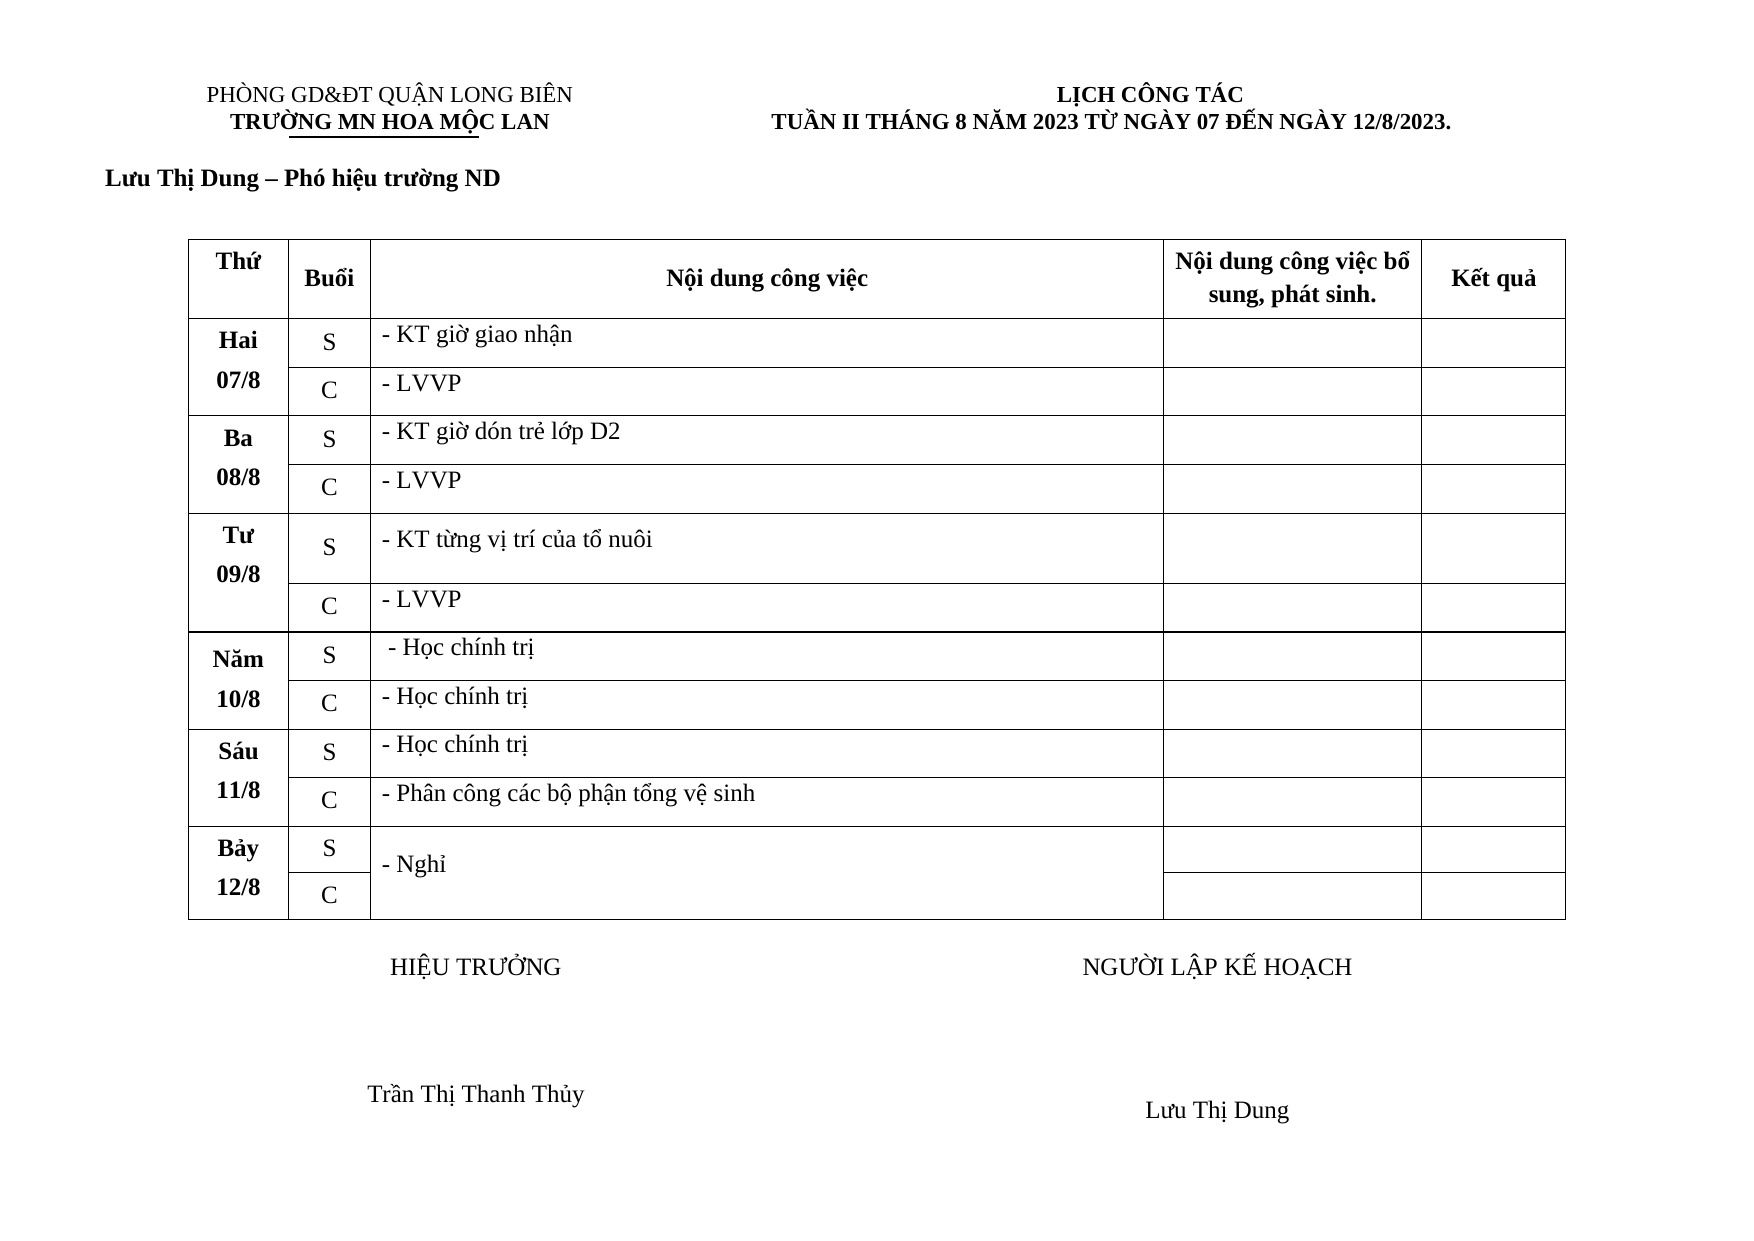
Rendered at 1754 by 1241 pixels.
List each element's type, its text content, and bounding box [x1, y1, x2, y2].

table_cell Năm 10/8 [189, 633, 288, 728]
table_cell [1422, 416, 1565, 464]
table_cell Sáu 11/8 [189, 730, 288, 826]
table_cell S [289, 730, 370, 777]
table_cell [1164, 368, 1421, 415]
table_cell [1164, 730, 1421, 777]
table_header Thứ [189, 240, 288, 318]
table_cell Hai 07/8 [189, 319, 288, 415]
table_cell [1164, 584, 1421, 631]
table_header Buổi [289, 240, 370, 318]
table_cell S [289, 827, 370, 872]
table_cell - LVVP [371, 584, 1163, 631]
table_cell Ba 08/8 [189, 416, 288, 512]
table_cell [1422, 584, 1565, 631]
table_header NGƯỜI LẬP KẾ HOẠCH Lưu Thị Dung [846, 939, 1588, 1124]
table_header Kết quả [1422, 240, 1565, 318]
table_cell [1164, 827, 1421, 872]
table_header HIỆU TRƯỞNG Trần Thị Thanh Thủy [105, 939, 846, 1124]
table_cell - LVVP [371, 368, 1163, 415]
table_cell [1422, 873, 1565, 919]
table_cell [1422, 514, 1565, 583]
table_cell S [289, 416, 370, 464]
table_cell - Học chính trị [371, 633, 1163, 680]
table_cell [1422, 633, 1565, 680]
table_cell [1422, 827, 1565, 872]
table_cell C [289, 465, 370, 512]
table_cell - Nghỉ [371, 827, 1163, 919]
table_cell [1422, 730, 1565, 777]
table_cell [1164, 681, 1421, 728]
table_cell [1422, 319, 1565, 367]
table_cell S [289, 319, 370, 367]
table_cell [1164, 514, 1421, 583]
table_cell - Phân công các bộ phận tổng vệ sinh [371, 778, 1163, 826]
table_cell - KT từng vị trí của tổ nuôi [371, 514, 1163, 583]
table_header PHÒNG GD&ĐT QUẬN LONG BIÊN TRƯỜNG MN HOA MỘC LAN [117, 53, 663, 163]
table_cell [1422, 465, 1565, 512]
table_cell C [289, 584, 370, 631]
table_cell S [289, 514, 370, 583]
table_cell [1164, 416, 1421, 464]
table_cell [1164, 465, 1421, 512]
table_cell - Học chính trị [371, 681, 1163, 728]
table_cell Bảy 12/8 [189, 827, 288, 919]
table_header Nội dung công việc bổ sung, phát sinh. [1164, 240, 1421, 318]
table_cell [1422, 368, 1565, 415]
table_cell C [289, 778, 370, 826]
table_cell - Học chính trị [371, 730, 1163, 777]
table_cell C [289, 873, 370, 919]
table_cell [1164, 633, 1421, 680]
table_cell - KT giờ dón trẻ lớp D2 [371, 416, 1163, 464]
table_header Nội dung công việc [371, 240, 1163, 318]
table_cell C [289, 368, 370, 415]
table_cell [1164, 778, 1421, 826]
table_cell - LVVP [371, 465, 1163, 512]
table_cell - KT giờ giao nhận [371, 319, 1163, 367]
table_header LỊCH CÔNG TÁC TUẦN II THÁNG 8 NĂM 2023 TỪ NGÀY 07 ĐẾN NGÀY 12/8/2023. [663, 53, 1637, 163]
table_cell Tư 09/8 [189, 514, 288, 631]
text Lưu Thị Dung – Phó hiệu trường ND [105, 56, 1649, 192]
table_cell [1422, 778, 1565, 826]
table_cell S [289, 633, 370, 680]
table_cell [1164, 319, 1421, 367]
table_cell C [289, 681, 370, 728]
table_cell [1422, 681, 1565, 728]
table_cell [1164, 873, 1421, 919]
